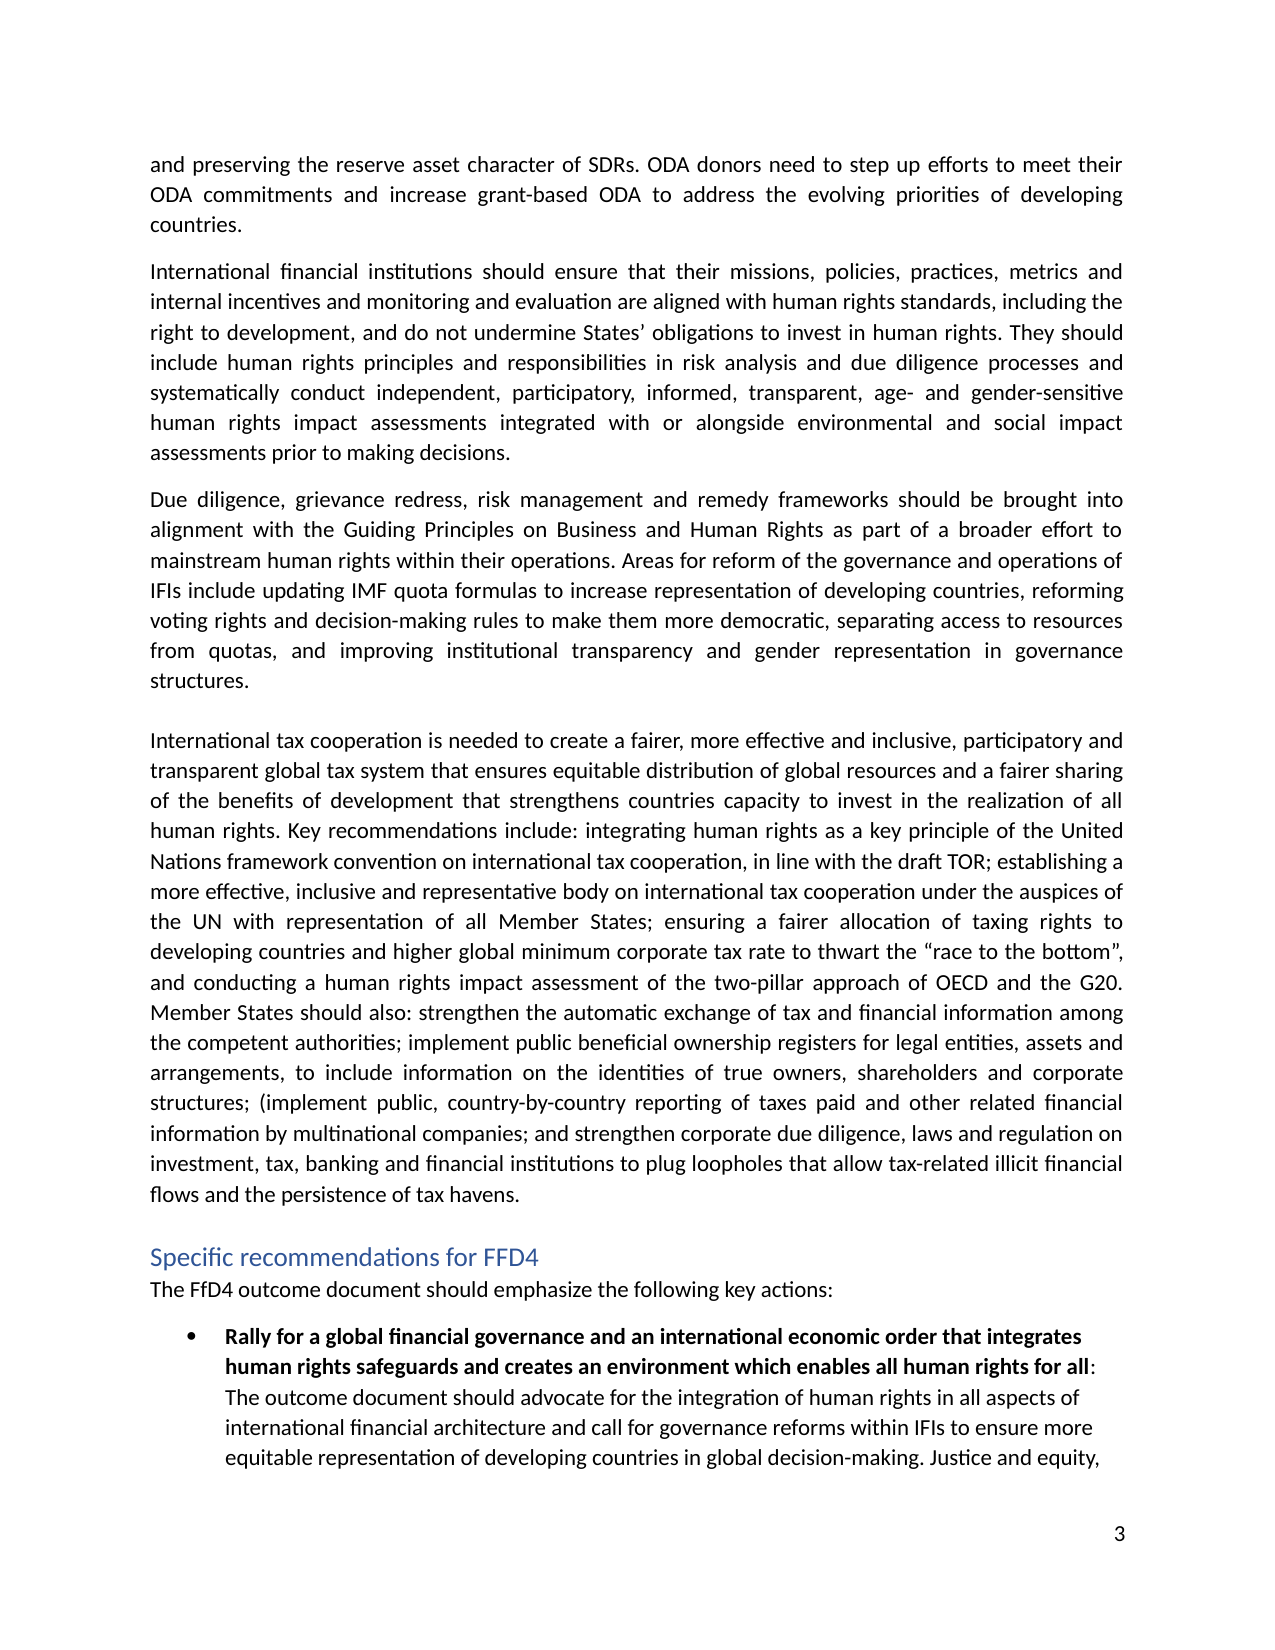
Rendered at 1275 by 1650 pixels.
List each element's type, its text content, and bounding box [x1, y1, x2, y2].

text The FfD4 outcome document should emphasize the following key actions: [150, 1275, 1125, 1303]
text International financial institutions should ensure that their missions, policies, practices, metrics and internal incentives and monitoring and evaluation are aligned with human rights standards, including the right to development, and do not undermine States’ obligations to invest in human rights. They should include human rights principles and responsibilities in risk analysis and due diligence processes and systematically conduct independent, participatory, informed, transparent, age- and gender-sensitive human rights impact assessments integrated with or alongside environmental and social impact assessments prior to making decisions. [150, 257, 1125, 467]
subtitle Specific recommendations for FFD4 [150, 1240, 1125, 1273]
text Due diligence, grievance redress, risk management and remedy frameworks should be brought into alignment with the Guiding Principles on Business and Human Rights as part of a broader effort to mainstream human rights within their operations. Areas for reform of the governance and operations of IFIs include updating IMF quota formulas to increase representation of developing countries, reforming voting rights and decision-making rules to make them more democratic, separating access to resources from quotas, and improving institutional transparency and gender representation in governance structures. [150, 485, 1125, 695]
text International tax cooperation is needed to create a fairer, more effective and inclusive, participatory and transparent global tax system that ensures equitable distribution of global resources and a fairer sharing of the benefits of development that strengthens countries capacity to invest in the realization of all human rights. Key recommendations include: integrating human rights as a key principle of the United Nations framework convention on international tax cooperation, in line with the draft TOR; establishing a more effective, inclusive and representative body on international tax cooperation under the auspices of the UN with representation of all Member States; ensuring a fairer allocation of taxing rights to developing countries and higher global minimum corporate tax rate to thwart the “race to the bottom”, and conducting a human rights impact assessment of the two-pillar approach of OECD and the G20. Member States should also: strengthen the automatic exchange of tax and financial information among the competent authorities; implement public beneficial ownership registers for legal entities, assets and arrangements, to include information on the identities of true owners, shareholders and corporate structures; (implement public, country-by-country reporting of taxes paid and other related financial information by multinational companies; and strengthen corporate due diligence, laws and regulation on investment, tax, banking and financial institutions to plug loopholes that allow tax-related illicit financial flows and the persistence of tax havens. [150, 726, 1125, 1208]
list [187, 1322, 1125, 1471]
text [150, 150, 1125, 238]
